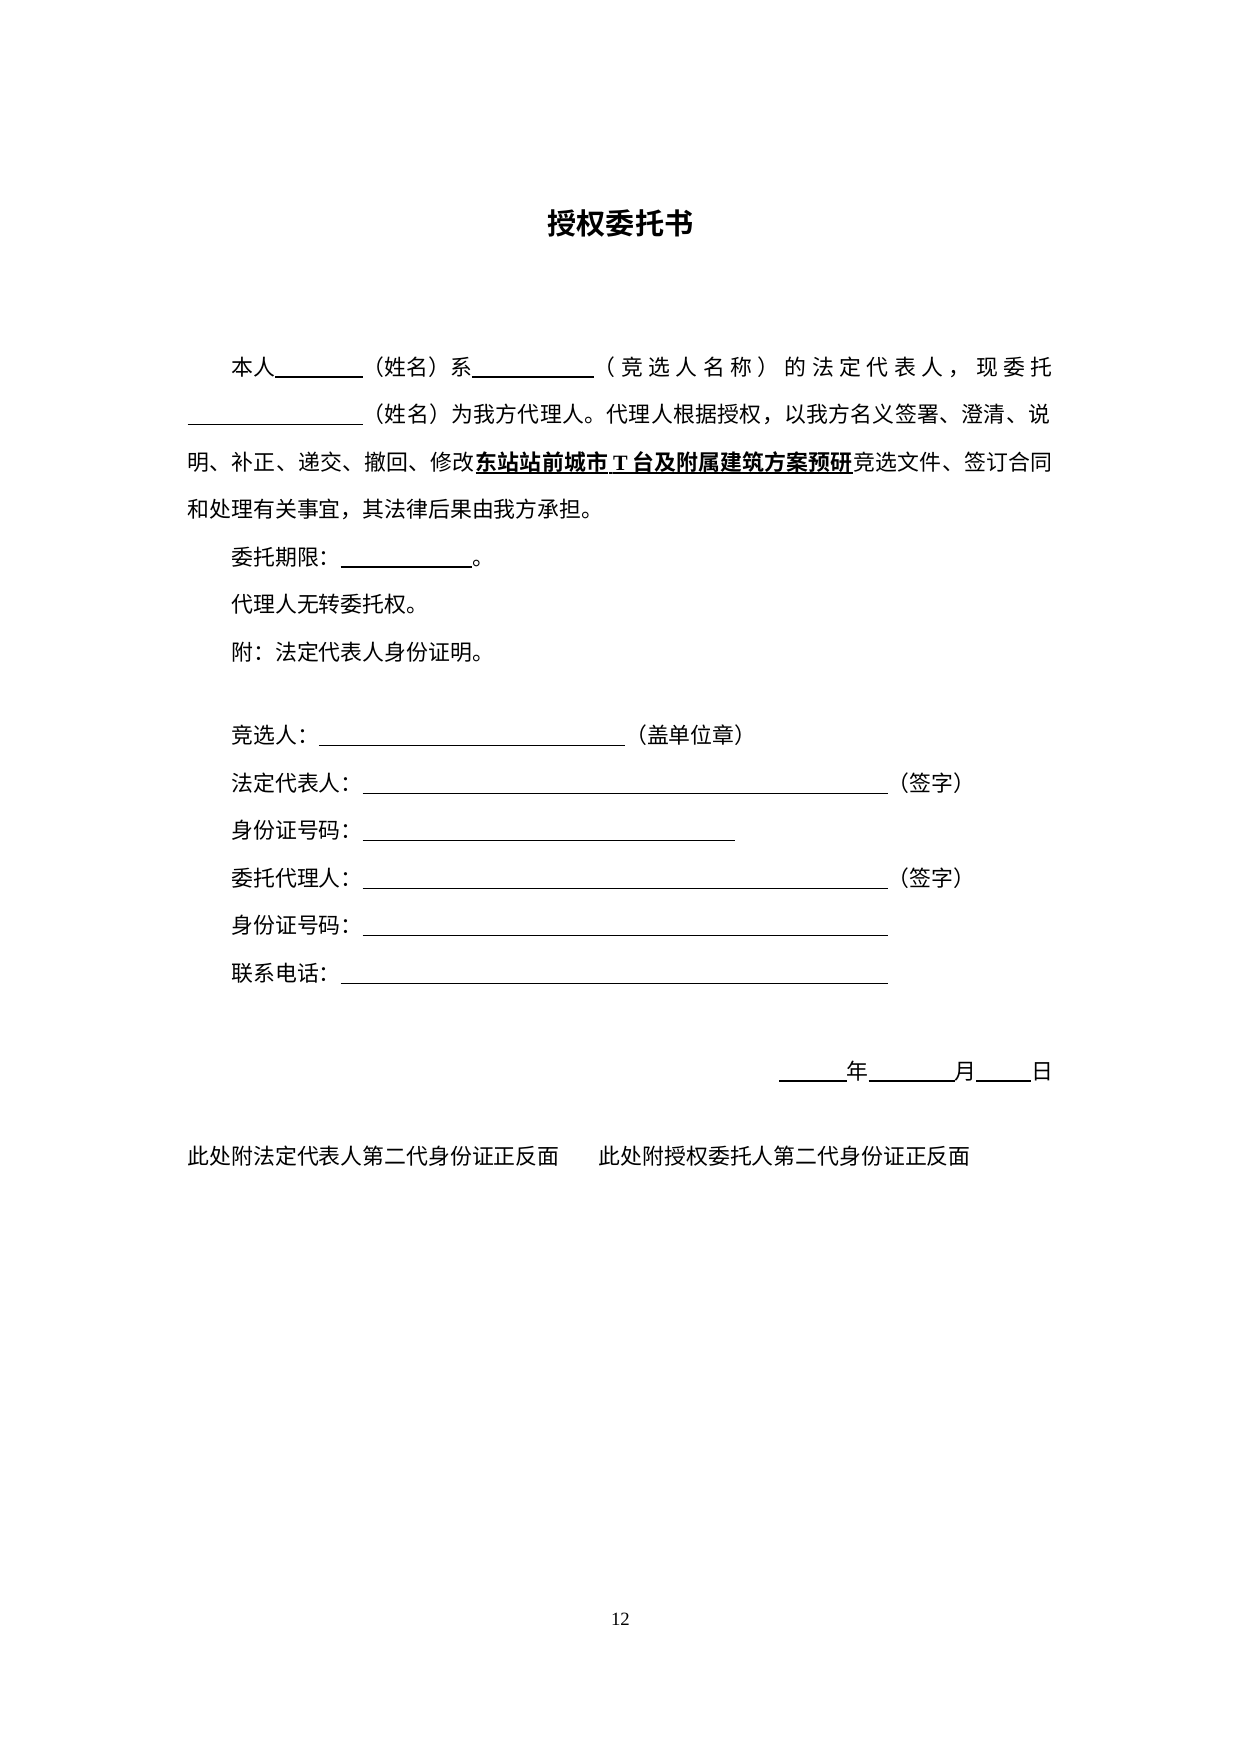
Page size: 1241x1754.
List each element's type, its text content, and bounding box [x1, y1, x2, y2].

text 联系电话： [187, 956, 1053, 987]
text 此处附法定代表人第二代身份证正反面 此处附授权委托人第二代身份证正反面 [187, 1139, 1053, 1171]
text 身份证号码： [187, 813, 1053, 845]
text 委托期限： 。 [187, 540, 1053, 571]
text 委托代理人： （签字） [187, 861, 1053, 892]
text 本人 （姓名）系 （竞选人名称）的法定代表人，现委托 （姓名）为我方代理人。代理人根据授权，以我方名义签署、澄清、说明、补正、递交、撤回、修改东站站前城市T台及附属建筑方案预研竞选文件、签订合同和处理有关事宜，其法律后果由我方承担。 [187, 350, 1053, 524]
text 竞选人： （盖单位章） [187, 718, 1053, 750]
text 附：法定代表人身份证明。 [187, 635, 1053, 666]
text 年 月 日 [187, 1054, 1053, 1085]
subtitle 授权委托书 [187, 189, 1053, 254]
text 法定代表人： （签字） [187, 766, 1053, 797]
text 身份证号码： [187, 908, 1053, 940]
text 代理人无转委托权。 [187, 587, 1053, 619]
